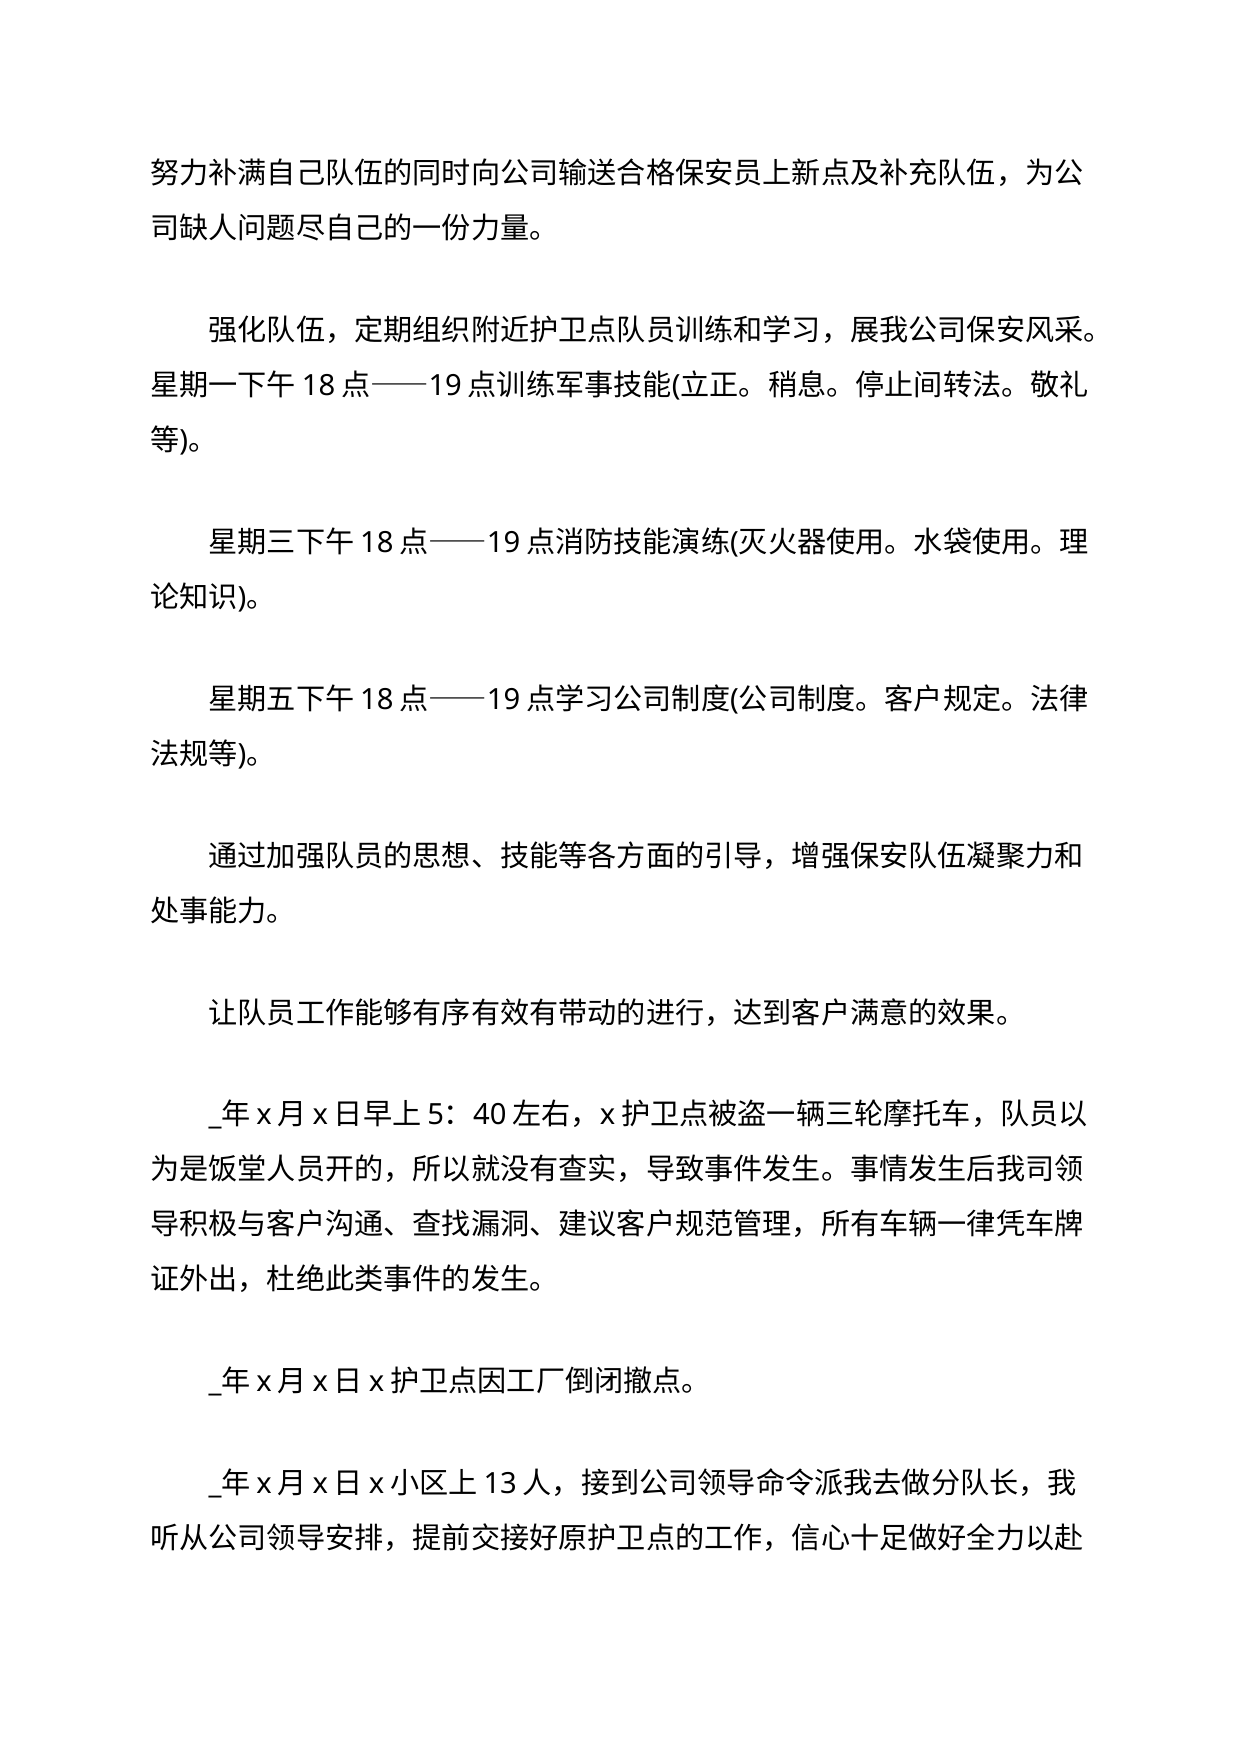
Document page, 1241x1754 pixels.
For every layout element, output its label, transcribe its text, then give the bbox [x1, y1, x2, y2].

text _年x月x日早上5：40左右，x护卫点被盗一辆三轮摩托车，队员以为是饭堂人员开的，所以就没有查实，导致事件发生。事情发生后我司领导积极与客户沟通、查找漏洞、建议客户规范管理，所有车辆一律凭车牌证外出，杜绝此类事件的发生。 [150, 1091, 1090, 1298]
text 星期五下午18点——19点学习公司制度(公司制度。客户规定。法律法规等)。 [150, 676, 1090, 773]
text 强化队伍，定期组织附近护卫点队员训练和学习，展我公司保安风采。星期一下午18点——19点训练军事技能(立正。稍息。停止间转法。敬礼等)。 [150, 307, 1090, 459]
text 通过加强队员的思想、技能等各方面的引导，增强保安队伍凝聚力和处事能力。 [150, 832, 1090, 930]
text 让队员工作能够有序有效有带动的进行，达到客户满意的效果。 [150, 989, 1090, 1031]
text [150, 150, 1090, 247]
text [150, 1459, 1090, 1557]
text _年x月x日x护卫点因工厂倒闭撤点。 [150, 1357, 1090, 1400]
text 星期三下午18点——19点消防技能演练(灭火器使用。水袋使用。理论知识)。 [150, 518, 1090, 616]
